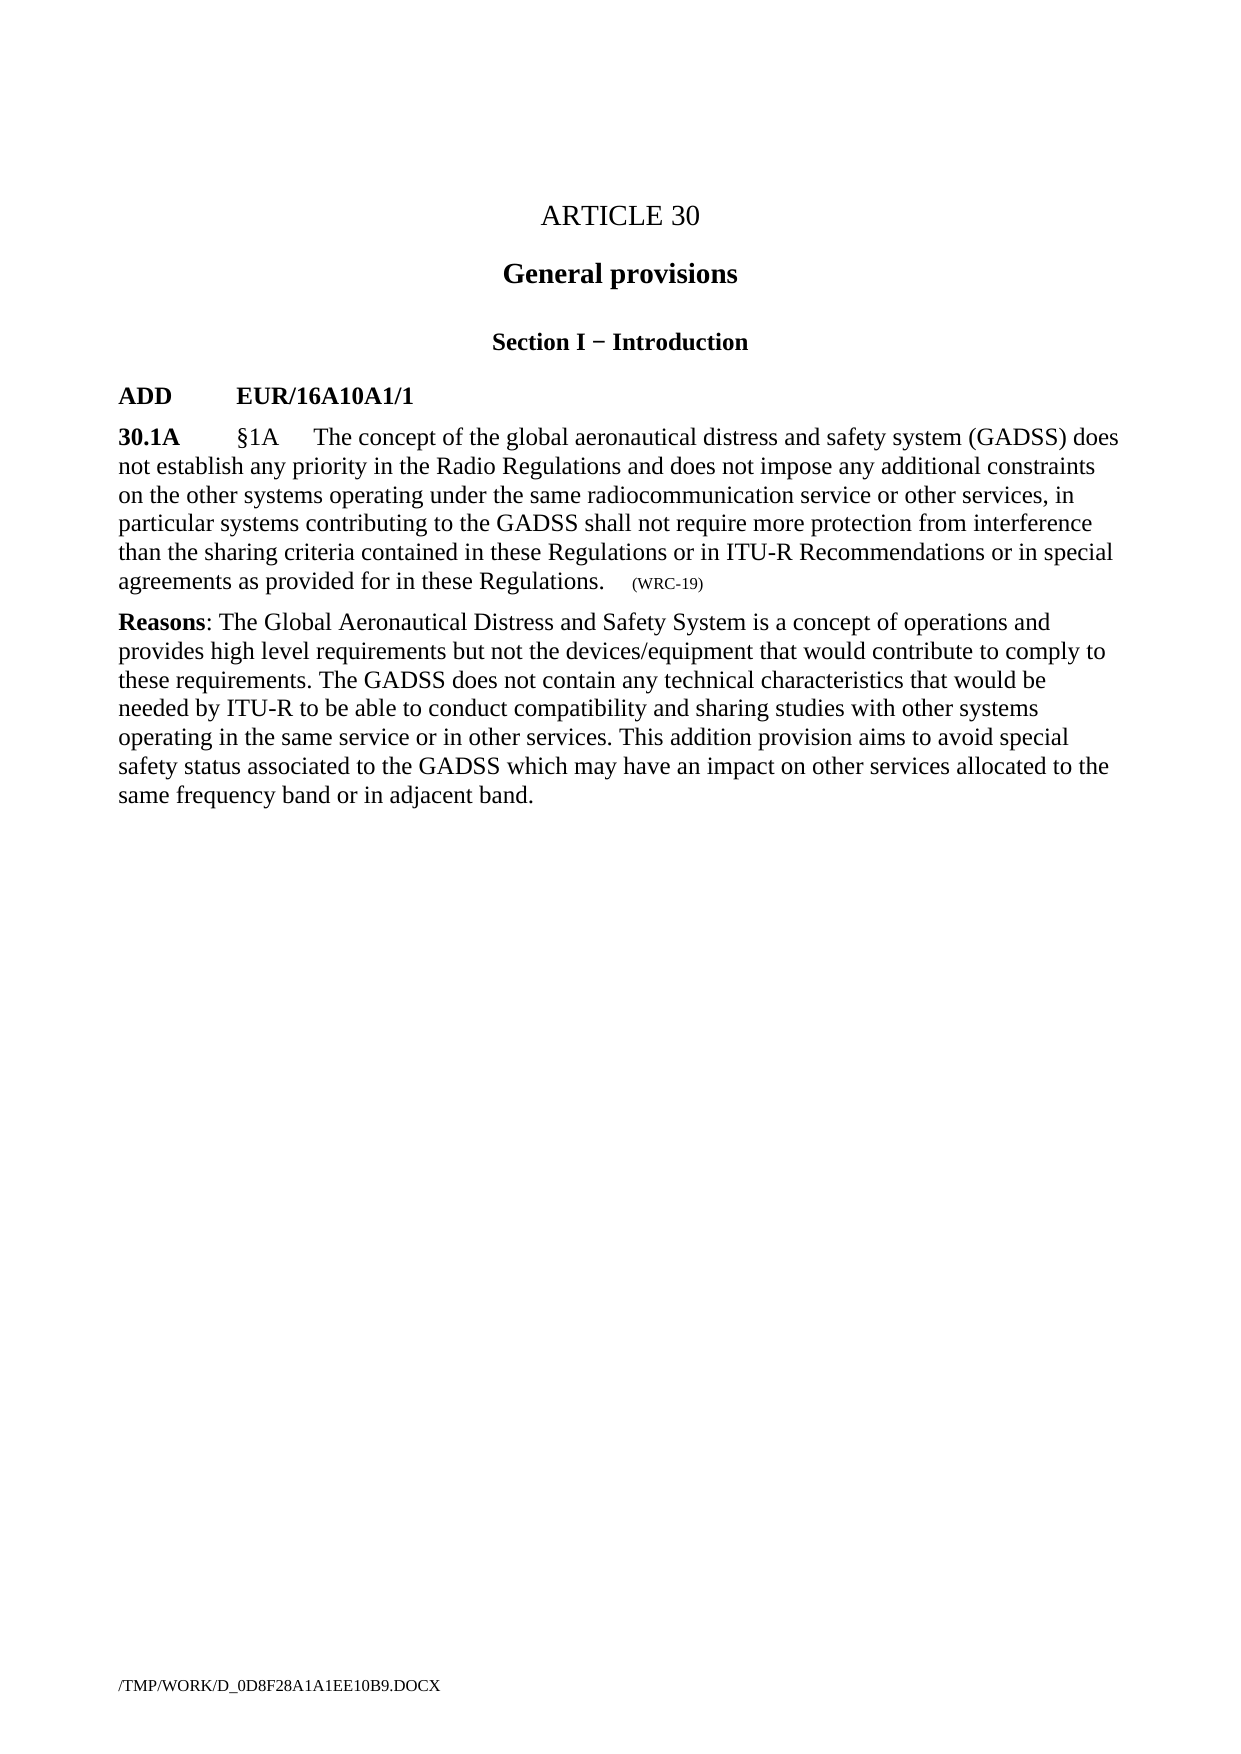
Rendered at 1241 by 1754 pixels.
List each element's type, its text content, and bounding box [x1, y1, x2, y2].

text ADD EUR/16A10A1/1 [118, 381, 1122, 410]
text Section I − Introduction [118, 327, 1122, 356]
text Reasons: The Global Aeronautical Distress and Safety System is a concept of operations and provides high level requirements but not the devices/equipment that would contribute to comply to these requirements. The GADSS does not contain any technical characteristics that would be needed by ITU-R to be able to conduct compatibility and sharing studies with other systems operating in the same service or in other services. This addition provision aims to avoid special safety status associated to the GADSS which may have an impact on other services allocated to the same frequency band or in adjacent band. [118, 607, 1122, 808]
title General provisions [118, 256, 1122, 290]
text ARTICLE 30 [118, 198, 1122, 231]
text 30.1A §1A The concept of the global aeronautical distress and safety system (GADSS) does not establish any priority in the Radio Regulations and does not impose any additional constraints on the other systems operating under the same radiocommunication service or other services, in particular systems contributing to the GADSS shall not require more protection from interference than the sharing criteria contained in these Regulations or in ITU-R Recommendations or in special agreements as provided for in these Regulations. (WRC-19) [118, 422, 1122, 595]
